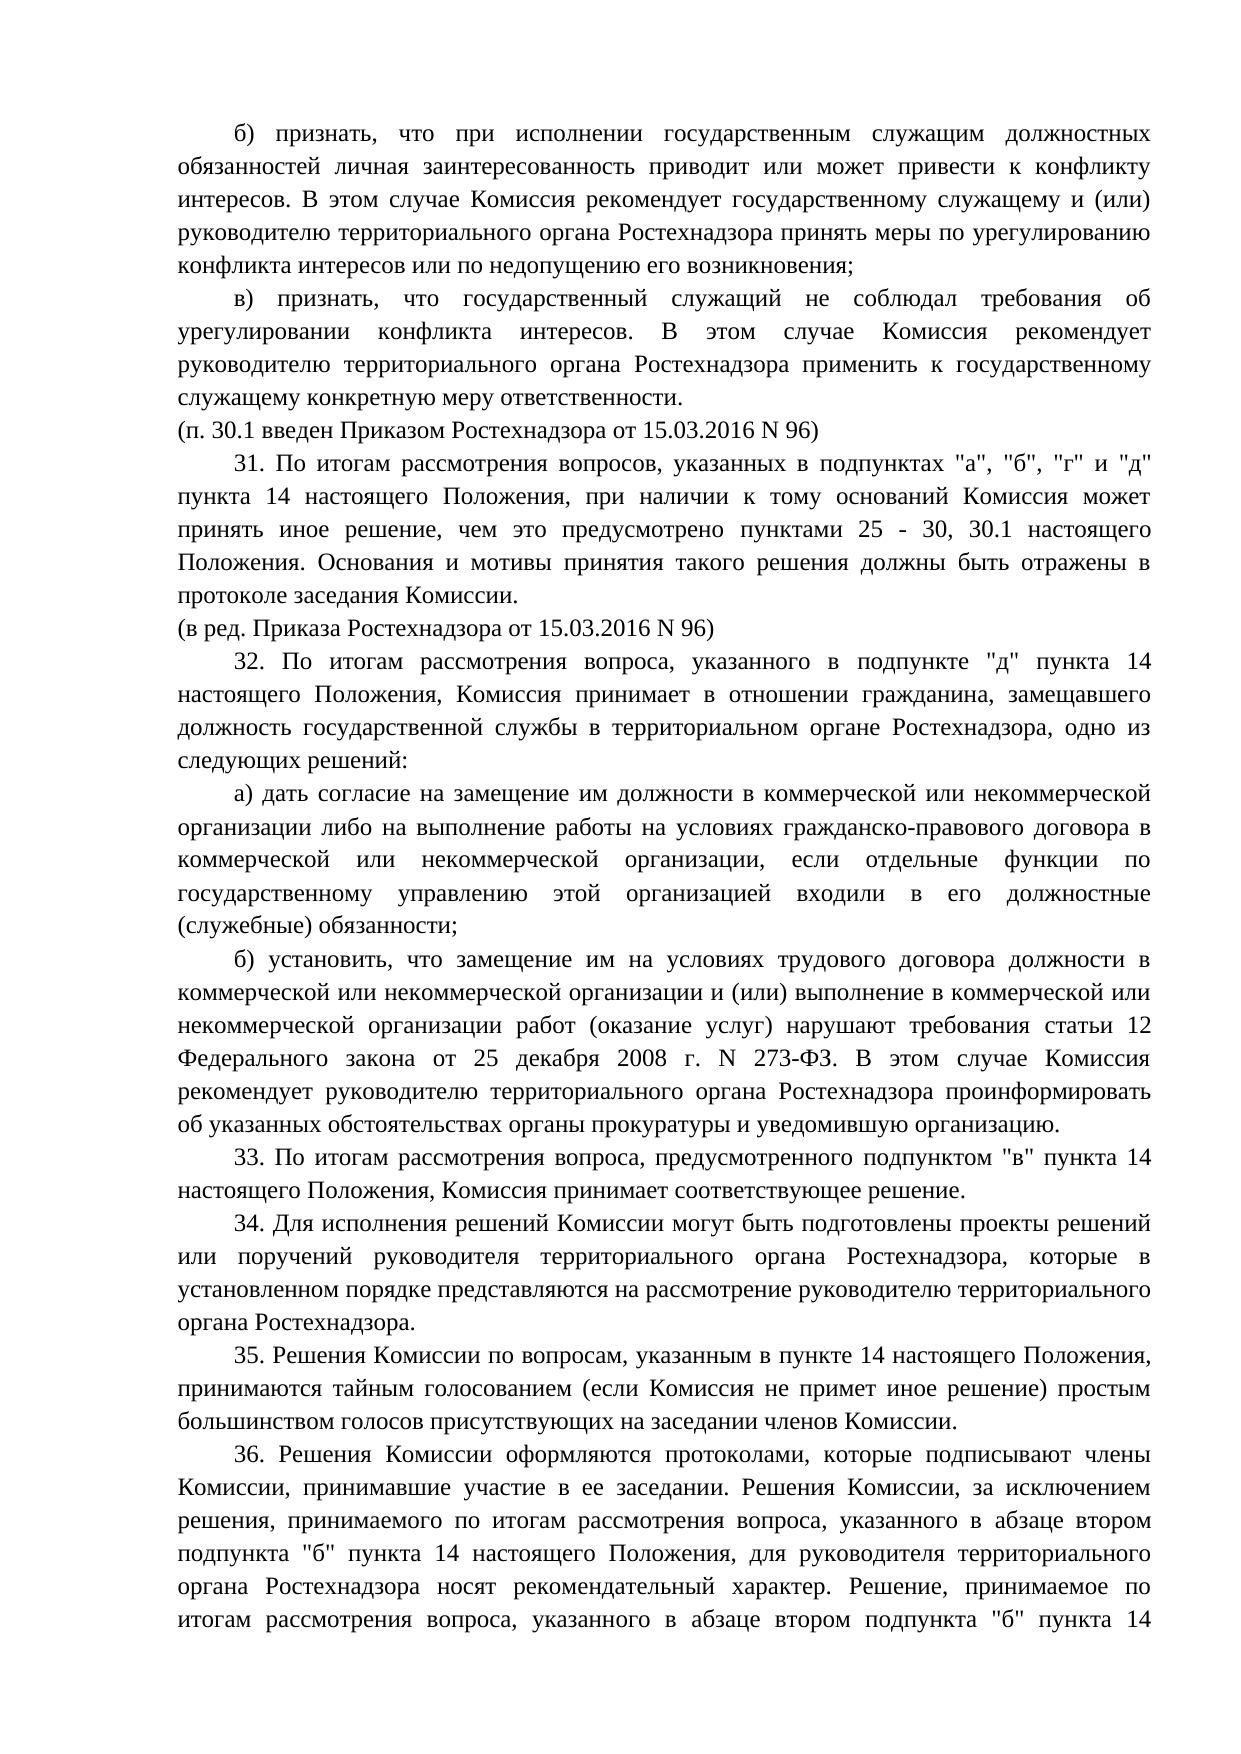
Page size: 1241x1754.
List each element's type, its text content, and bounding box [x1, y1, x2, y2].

text 32. По итогам рассмотрения вопроса, указанного в подпункте "д" пункта 14 настоящего Положения, Комиссия принимает в отношении гражданина, замещавшего должность государственной службы в территориальном органе Ростехнадзора, одно из следующих решений: [177, 646, 1152, 774]
text б) установить, что замещение им на условиях трудового договора должности в коммерческой или некоммерческой организации и (или) выполнение в коммерческой или некоммерческой организации работ (оказание услуг) нарушают требования статьи 12 Федерального закона от 25 декабря 2008 г. N 273-ФЗ. В этом случае Комиссия рекомендует руководителю территориального органа Ростехнадзора проинформировать об указанных обстоятельствах органы прокуратуры и уведомившую организацию. [177, 944, 1152, 1137]
text 35. Решения Комиссии по вопросам, указанным в пункте 14 настоящего Положения, принимаются тайным голосованием (если Комиссия не примет иное решение) простым большинством голосов присутствующих на заседании членов Комиссии. [177, 1340, 1152, 1435]
text 31. По итогам рассмотрения вопросов, указанных в подпунктах "а", "б", "г" и "д" пункта 14 настоящего Положения, при наличии к тому оснований Комиссия может принять иное решение, чем это предусмотрено пунктами 25 - 30, 30.1 настоящего Положения. Основания и мотивы принятия такого решения должны быть отражены в протоколе заседания Комиссии. [177, 448, 1152, 609]
text б) признать, что при исполнении государственным служащим должностных обязанностей личная заинтересованность приводит или может привести к конфликту интересов. В этом случае Комиссия рекомендует государственному служащему и (или) руководителю территориального органа Ростехнадзора принять меры по урегулированию конфликта интересов или по недопущению его возникновения; [177, 118, 1152, 279]
text а) дать согласие на замещение им должности в коммерческой или некоммерческой организации либо на выполнение работы на условиях гражданско-правового договора в коммерческой или некоммерческой организации, если отдельные функции по государственному управлению этой организацией входили в его должностные (служебные) обязанности; [177, 778, 1152, 939]
text (в ред. Приказа Ростехнадзора от 15.03.2016 N 96) [177, 613, 1152, 642]
text 34. Для исполнения решений Комиссии могут быть подготовлены проекты решений или поручений руководителя территориального органа Ростехнадзора, которые в установленном порядке представляются на рассмотрение руководителю территориального органа Ростехнадзора. [177, 1208, 1152, 1336]
text (п. 30.1 введен Приказом Ростехнадзора от 15.03.2016 N 96) [177, 415, 1152, 444]
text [177, 1439, 1152, 1633]
text 33. По итогам рассмотрения вопроса, предусмотренного подпунктом "в" пункта 14 настоящего Положения, Комиссия принимает соответствующее решение. [177, 1142, 1152, 1203]
text в) признать, что государственный служащий не соблюдал требования об урегулировании конфликта интересов. В этом случае Комиссия рекомендует руководителю территориального органа Ростехнадзора применить к государственному служащему конкретную меру ответственности. [177, 283, 1152, 411]
